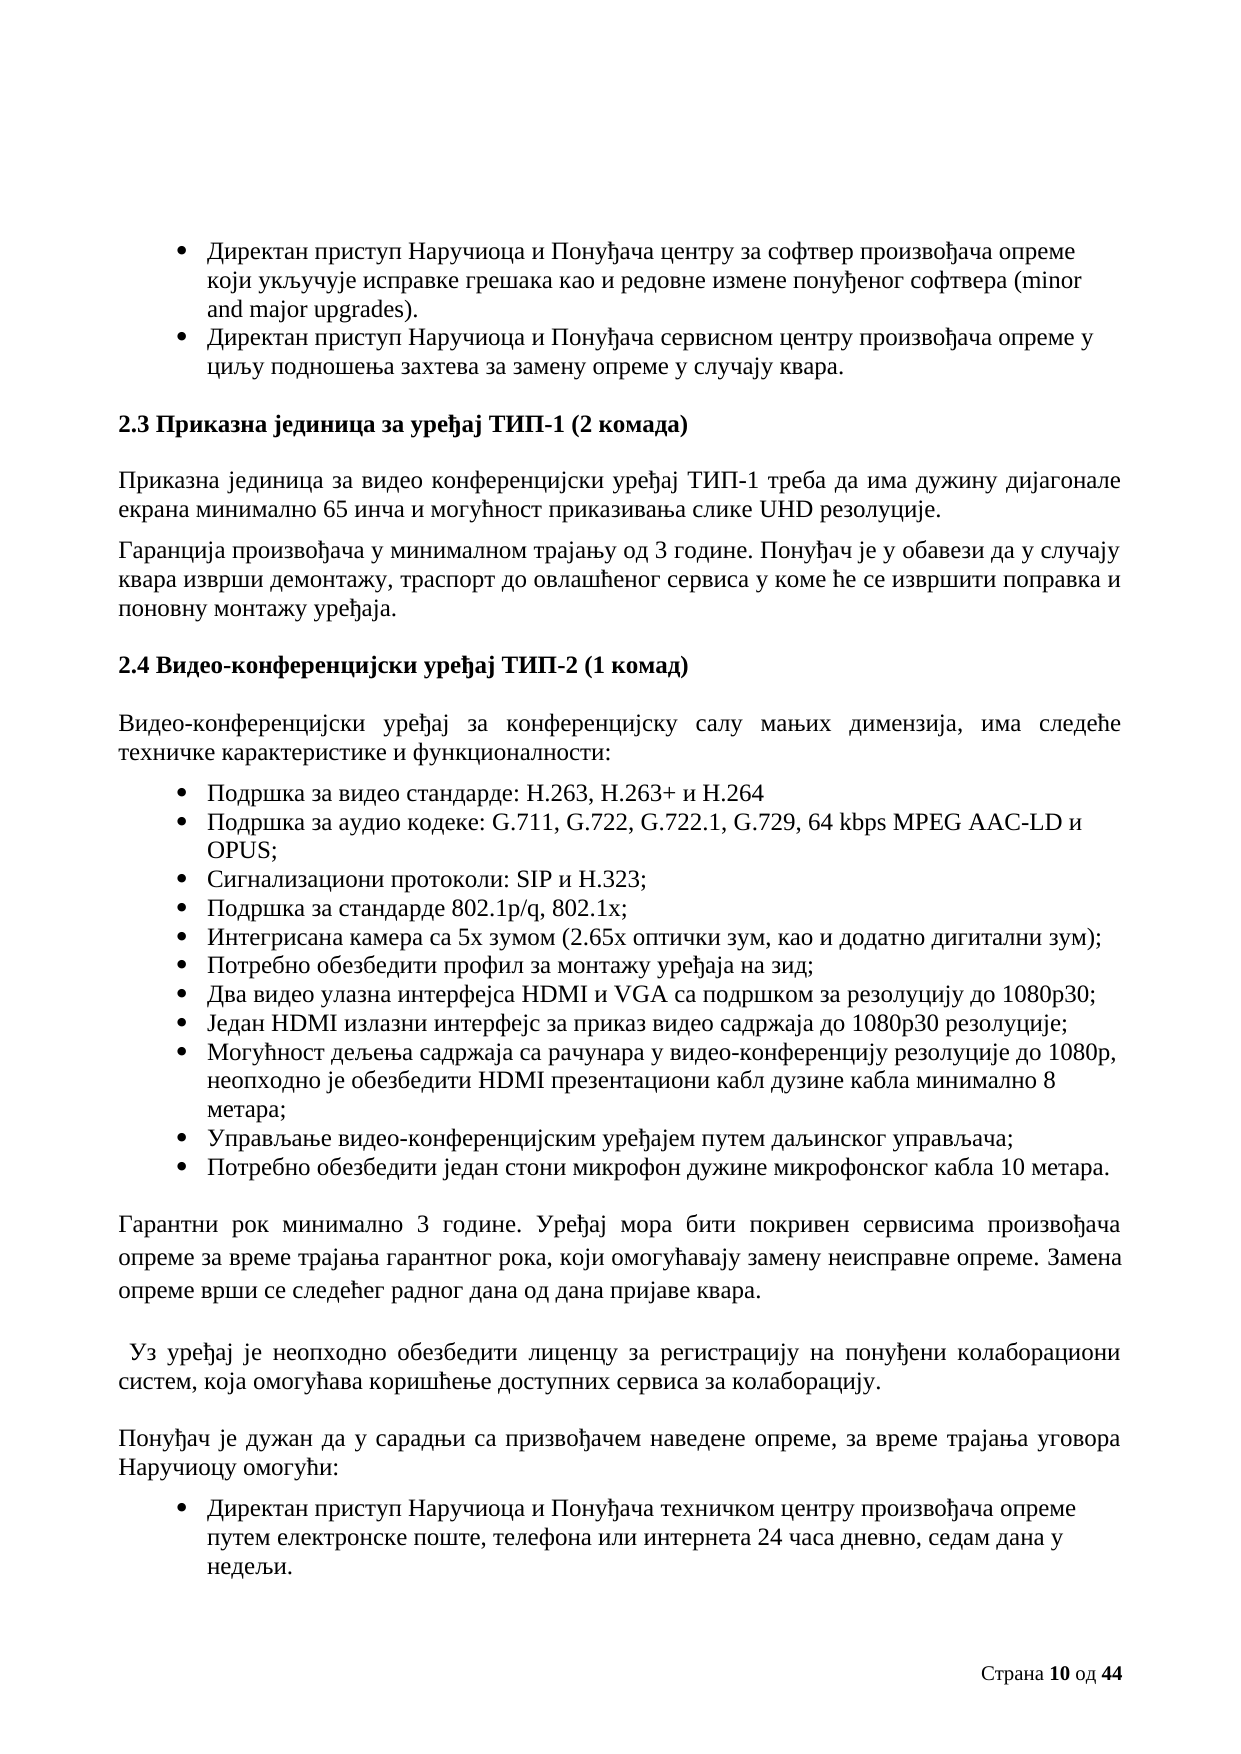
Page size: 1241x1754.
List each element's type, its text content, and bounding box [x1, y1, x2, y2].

list Интегрисана камера са 5x зумом (2.65x оптички зум, као и додатно дигитални зум); [177, 922, 1122, 951]
text Уз уређај је неопходно обезбедити лиценцу за регистрацију на понуђени колаборациони систем, која омогућава коришћење доступних сервиса за колаборацију. [118, 1337, 1122, 1394]
list Директан приступ Наручиоца и Понуђача центру за софтвер произвођача опреме који укључује исправке грешака као и редовне измене понуђеног софтвера (minor and major upgrades). [177, 236, 1122, 322]
text Видео-конференцијски уређај за конференцијску салу мањих димензија, има следеће техничке карактеристике и функционалности: [118, 708, 1122, 766]
text Понуђач је дужан да у сарадњи са призвођачем наведене опреме, за време трајања уговора Наручиоцу омогући: [118, 1423, 1122, 1481]
list Подршка за видео стандарде: H.263, H.263+ и H.264 [177, 778, 1122, 807]
list Сигнализациони протоколи: SIP и H.323; [177, 864, 1122, 893]
list Директан приступ Наручиоца и Понуђача сервисном центру произвођача опреме у циљу подношења захтева за замену опреме у случају квара. [177, 322, 1122, 380]
list Потребно обезбедити један стони микрофон дужине микрофонског кабла 10 метара. [177, 1152, 1122, 1181]
text Гаранција произвођача у минималном трајању од 3 године. Понуђач је у обавези да у случају квара изврши демонтажу, траспорт до овлашћеног сервиса у коме ће се извршити поправка и поновну монтажу уређаја. [118, 536, 1122, 622]
text Гарантни рок минимално 3 године. Уређај мора бити покривен сервисима произвођача опреме за време трајања гарантног рока, који омогућавају замену неисправне опреме. Замена опреме врши се следећег радног дана од дана пријаве квара. [118, 1209, 1122, 1304]
list Директан приступ Наручиоца и Понуђача техничком центру произвођача опреме путем електронске поште, телефона или интернета 24 часа дневно, седам дана у недељи. [177, 1493, 1122, 1579]
subtitle 2.3 Приказна јединица за уређај ТИП-1 (2 комада) [118, 409, 1122, 437]
text Приказна јединица за видео конференцијски уређај ТИП-1 треба да има дужину дијагонале екрана минимално 65 инча и могућност приказивања слике UHD резолуције. [118, 466, 1122, 523]
list Два видео улазна интерфејса HDMI и VGA са подршком за резолуцију до 1080p30; [177, 979, 1122, 1008]
list Подршка за стандарде 802.1p/q, 802.1x; [177, 893, 1122, 922]
list Потребно обезбедити профил за монтажу уређаја на зид; [177, 951, 1122, 979]
list Један HDMI излазни интерфејс за приказ видео садржаја до 1080p30 резолуције; [177, 1008, 1122, 1037]
list Управљање видео-конференцијским уређајем путем даљинског управљача; [177, 1123, 1122, 1152]
subtitle 2.4 Видео-конференцијски уређај ТИП-2 (1 комад) [118, 651, 1122, 679]
list Могућност дељења садржаја са рачунара у видео-конференцију резолуције до 1080p, неопходно је обезбедити HDMI презентациони кабл дузине кабла минимално 8 метара; [177, 1037, 1122, 1123]
list Подршка за аудио кодеке: G.711, G.722, G.722.1, G.729, 64 kbps MPEG AAC-LD и ОPUS; [177, 807, 1122, 864]
